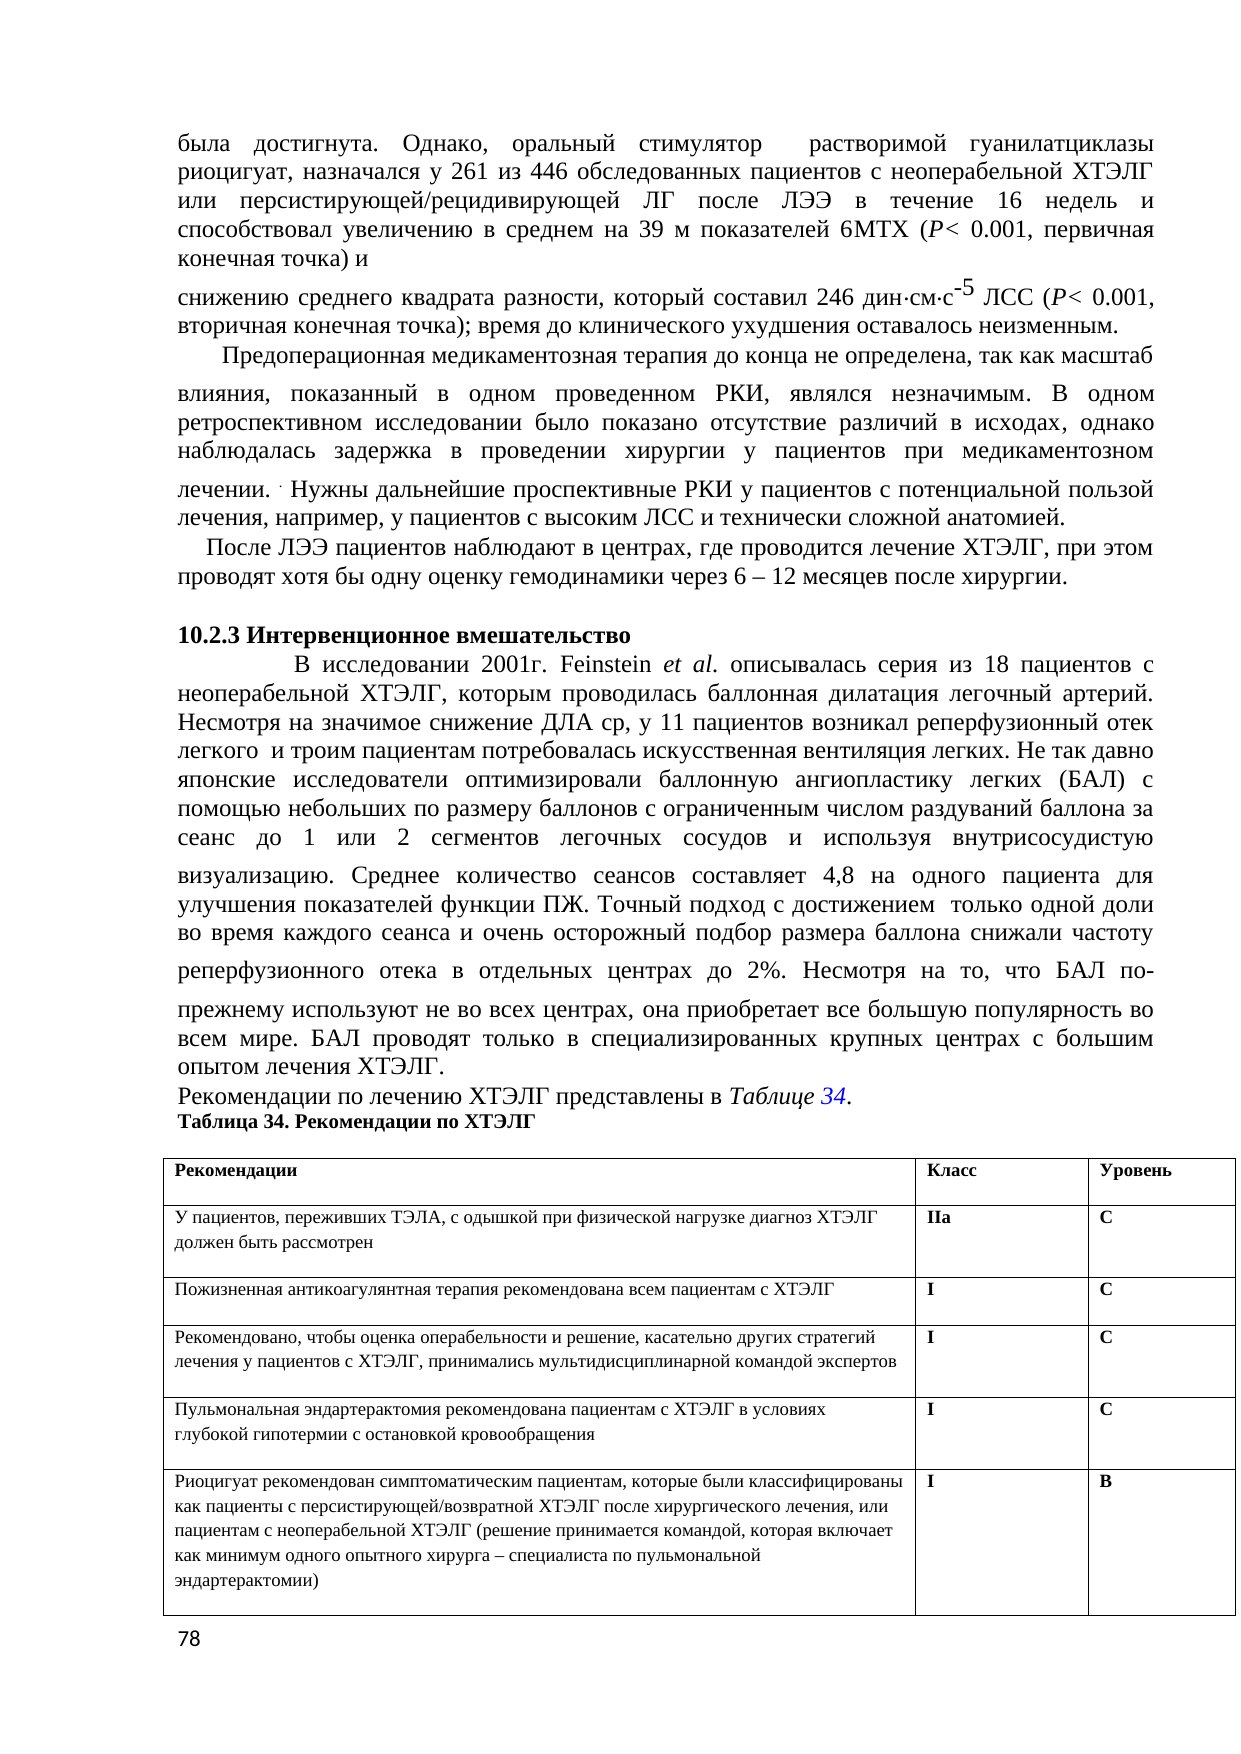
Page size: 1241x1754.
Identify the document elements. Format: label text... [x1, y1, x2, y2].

table_cell I [916, 1470, 1088, 1615]
table_cell C [1089, 1206, 1235, 1277]
text 10.2.3 Интервенционное вмешательство [177, 620, 1155, 648]
table_cell У пациентов, переживших ТЭЛА, с одышкой при физической нагрузке диагноз ХТЭЛГ должен быть рассмотрен [164, 1206, 915, 1277]
table_cell C [1089, 1326, 1235, 1397]
table_cell IIa [916, 1206, 1088, 1277]
text снижению среднего квадрата разности, который составил 246 дин.см.с-5 ЛСС (P< 0.001, вторичная конечная точка); время до клинического ухудшения оставалось неизменным. [177, 272, 1155, 339]
table_header Класс [916, 1159, 1088, 1205]
table_header Уровень [1089, 1159, 1235, 1205]
table_cell Рекомендовано, чтобы оценка операбельности и решение, касательно других стратегий лечения у пациентов с ХТЭЛГ, принимались мультидисциплинарной командой экспертов [164, 1326, 915, 1397]
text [177, 118, 1155, 271]
text В исследовании 2001г. Feinstein et al. описывалась серия из 18 пациентов с неоперабельной ХТЭЛГ, которым проводилась баллонная дилатация легочный артерий. Несмотря на значимое снижение ДЛА ср, у 11 пациентов возникал реперфузионный отек легкого и троим пациентам потребовалась искусственная вентиляция легких. Не так давно японские исследователи оптимизировали баллонную ангиопластику легких (БАЛ) с помощью небольших по размеру баллонов с ограниченным числом раздуваний баллона за сеанс до 1 или 2 сегментов легочных сосудов и используя внутрисосудистую визуализацию. Среднее количество сеансов составляет 4,8 на одного пациента для улучшения показателей функции ПЖ. Точный подход с достижением только одной доли во время каждого сеанса и очень осторожный подбор размера баллона снижали частоту реперфузионного отека в отдельных центрах до 2%. Несмотря на то, что БАЛ по-прежнему используют не во всех центрах, она приобретает все большую популярность во всем мире. БАЛ проводят только в специализированных крупных центрах с большим опытом лечения ХТЭЛГ. [177, 649, 1155, 1080]
text После ЛЭЭ пациентов наблюдают в центрах, где проводится лечение ХТЭЛГ, при этом проводят хотя бы одну оценку гемодинамики через 6 – 12 месяцев после хирургии. [177, 532, 1155, 590]
table_header Рекомендации [164, 1159, 915, 1205]
table_cell Пульмональная эндартерактомия рекомендована пациентам с ХТЭЛГ в условиях глубокой гипотермии с остановкой кровообращения [164, 1398, 915, 1469]
table_cell I [916, 1326, 1088, 1397]
text Рекомендации по лечению ХТЭЛГ представлены в Таблице 34. [177, 1081, 1155, 1109]
text Предоперационная медикаментозная терапия до конца не определена, так как масштаб влияния, показанный в одном проведенном РКИ, являлся незначимым. В одном ретроспективном исследовании было показано отсутствие различий в исходах, однако наблюдалась задержка в проведении хирургии у пациентов при медикаментозном лечении. . Нужны дальнейшие проспективные РКИ у пациентов с потенциальной пользой лечения, например, у пациентов с высоким ЛСС и технически сложной анатомией. [177, 340, 1155, 531]
table_cell C [1089, 1398, 1235, 1469]
table_cell I [916, 1278, 1088, 1324]
table_cell I [916, 1398, 1088, 1469]
table_cell Риоцигуат рекомендован симптоматическим пациентам, которые были классифицированы как пациенты с персистирующей/возвратной ХТЭЛГ после хирургического лечения, или пациентам с неоперабельной ХТЭЛГ (решение принимается командой, которая включает как минимум одного опытного хирурга – специалиста по пульмональной эндартерактомии) [164, 1470, 915, 1615]
table_cell C [1089, 1278, 1235, 1324]
table_cell B [1089, 1470, 1235, 1615]
text Таблица 34. Рекомендации по ХТЭЛГ [177, 1109, 1152, 1133]
table_cell Пожизненная антикоагулянтная терапия рекомендована всем пациентам с ХТЭЛГ [164, 1278, 915, 1324]
